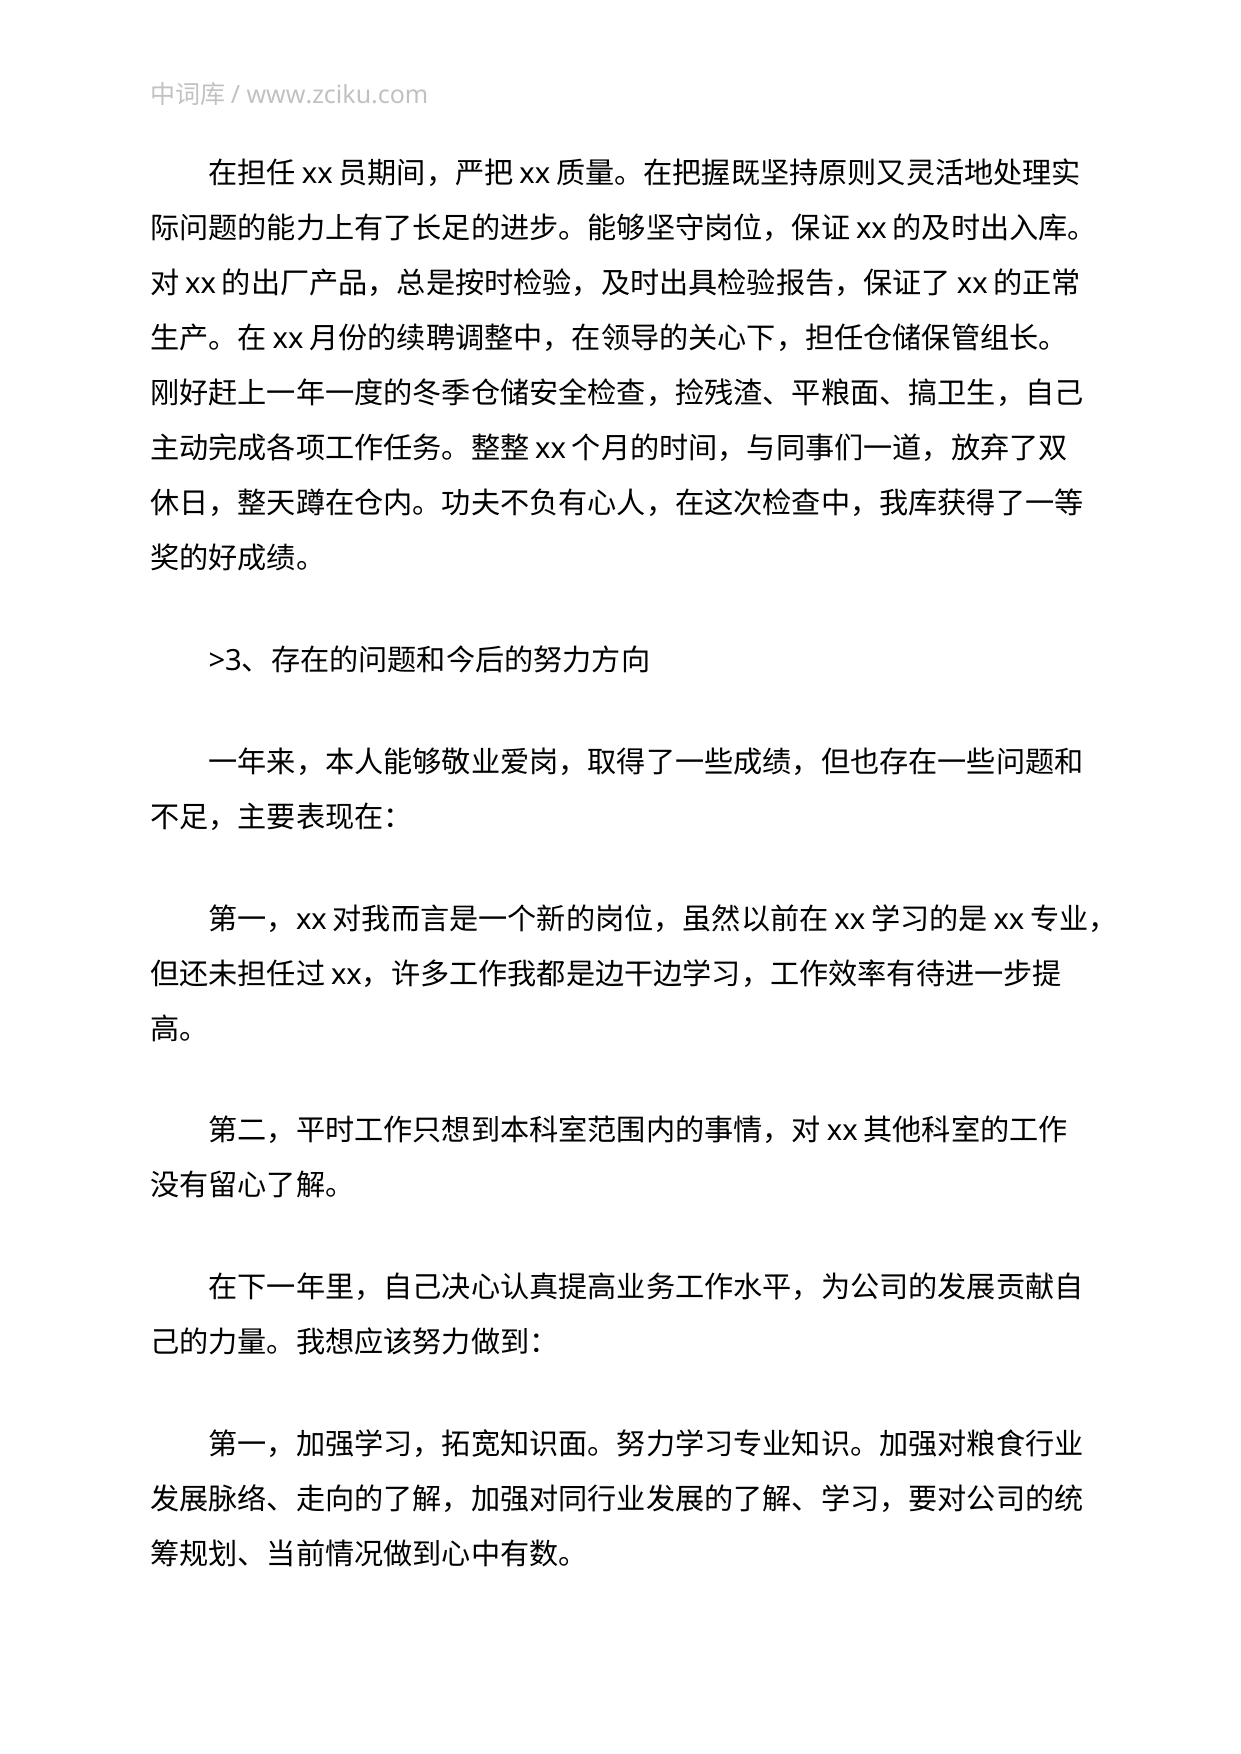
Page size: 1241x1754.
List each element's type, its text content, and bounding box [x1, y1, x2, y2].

text 在担任xx员期间，严把xx质量。在把握既坚持原则又灵活地处理实际问题的能力上有了长足的进步。能够坚守岗位，保证xx的及时出入库。对xx的出厂产品，总是按时检验，及时出具检验报告，保证了xx的正常生产。在xx月份的续聘调整中，在领导的关心下，担任仓储保管组长。刚好赶上一年一度的冬季仓储安全检查，捡残渣、平粮面、搞卫生，自己主动完成各项工作任务。整整xx个月的时间，与同事们一道，放弃了双休日，整天蹲在仓内。功夫不负有心人，在这次检查中，我库获得了一等奖的好成绩。 [150, 150, 1090, 577]
text 在下一年里，自己决心认真提高业务工作水平，为公司的发展贡献自己的力量。我想应该努力做到： [150, 1264, 1090, 1361]
text >3、存在的问题和今后的努力方向 [150, 637, 1090, 679]
text 第一，xx对我而言是一个新的岗位，虽然以前在xx学习的是xx专业，但还未担任过xx，许多工作我都是边干边学习，工作效率有待进一步提高。 [150, 895, 1090, 1047]
text 第一，加强学习，拓宽知识面。努力学习专业知识。加强对粮食行业发展脉络、走向的了解，加强对同行业发展的了解、学习，要对公司的统筹规划、当前情况做到心中有数。 [150, 1420, 1090, 1572]
text 第二，平时工作只想到本科室范围内的事情，对xx其他科室的工作没有留心了解。 [150, 1107, 1090, 1204]
text 一年来，本人能够敬业爱岗，取得了一些成绩，但也存在一些问题和不足，主要表现在： [150, 738, 1090, 836]
